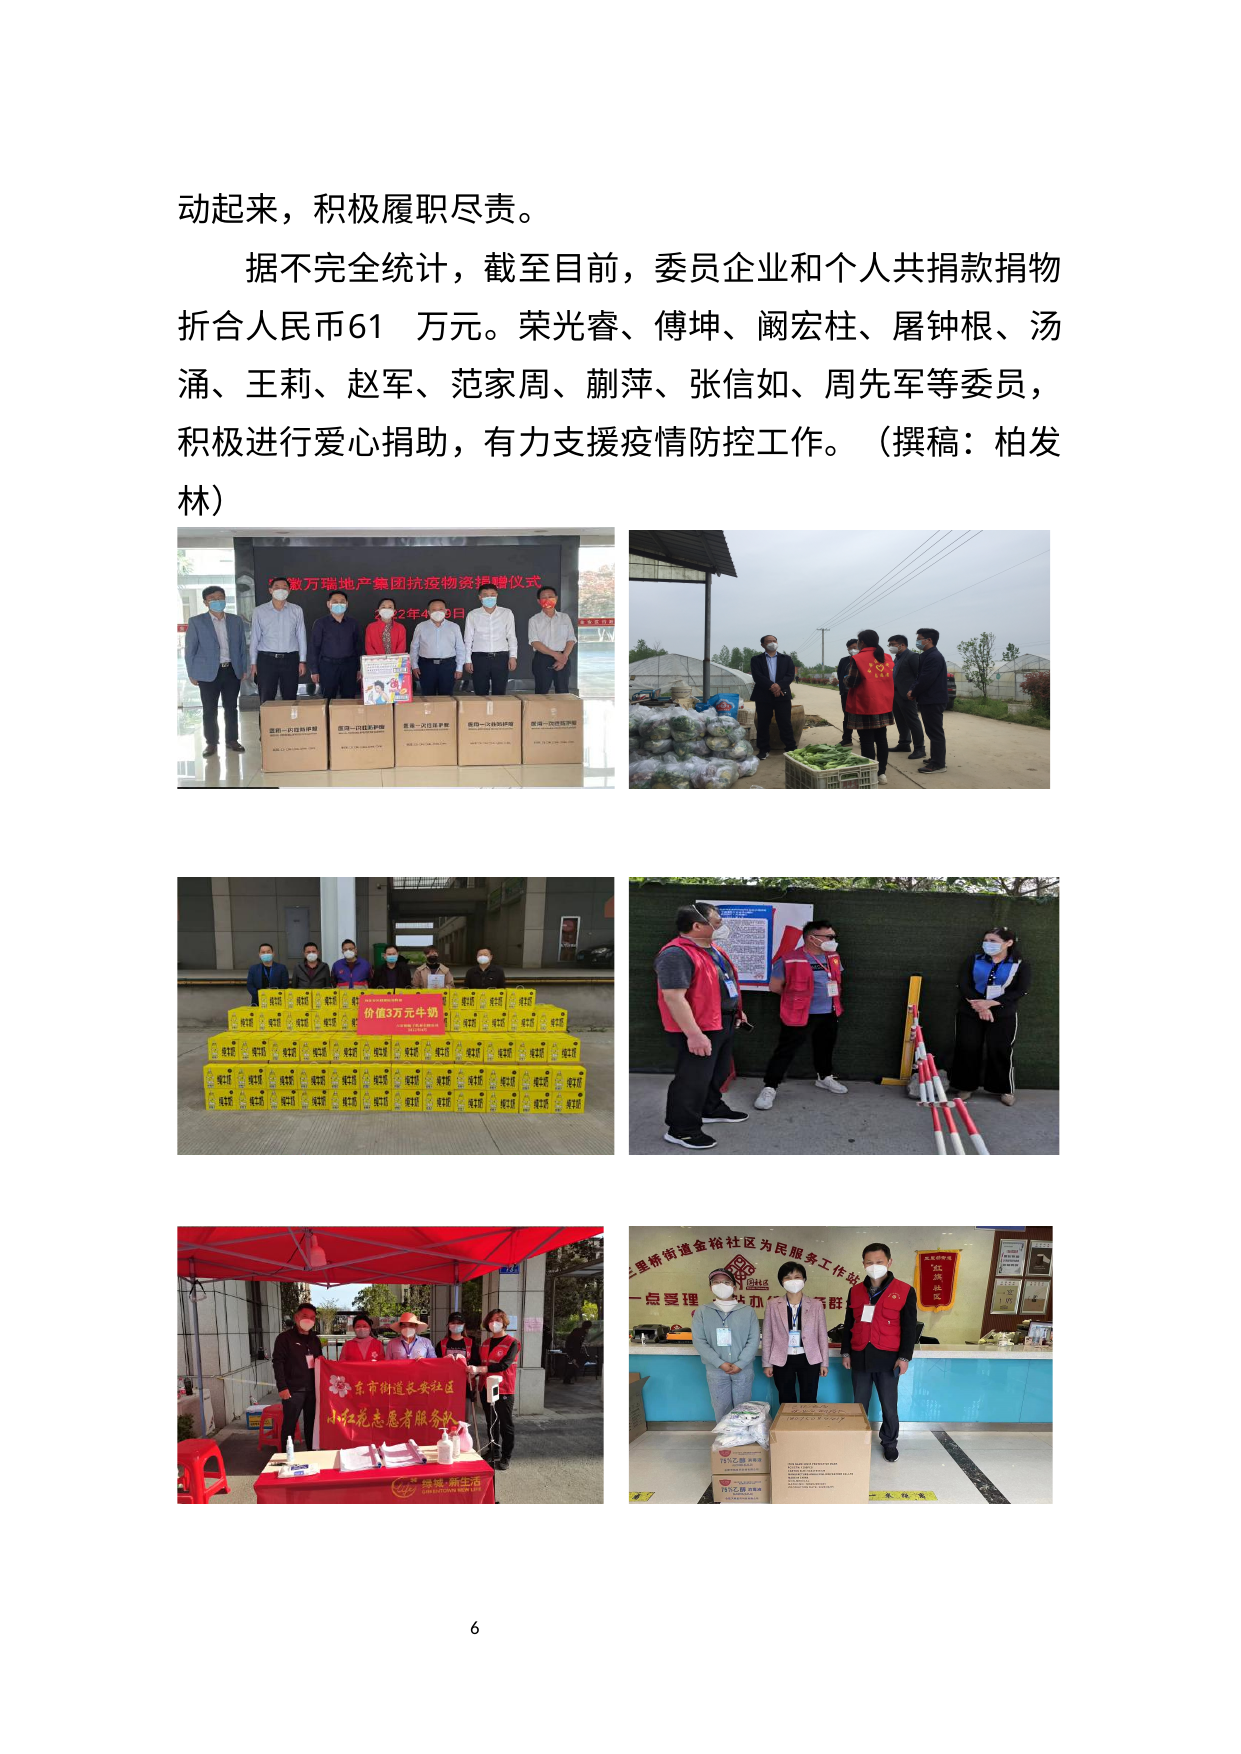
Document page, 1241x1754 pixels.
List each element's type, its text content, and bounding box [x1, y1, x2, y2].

picture [177, 1226, 604, 1504]
picture [177, 877, 615, 1155]
text 据不完全统计，截至目前，委员企业和个人共捐款捐物折合人民币61万元。荣光睿、傅坤、阚宏柱、屠钟根、汤涌、王莉、赵军、范家周、蒯萍、张信如、周先军等委员，积极进行爱心捐助，有力支援疫情防控工作。（撰稿：柏发林） [177, 236, 1063, 528]
picture [628, 1226, 1053, 1504]
picture [628, 530, 1051, 789]
picture [177, 527, 615, 789]
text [177, 178, 1063, 236]
picture [628, 877, 1060, 1155]
